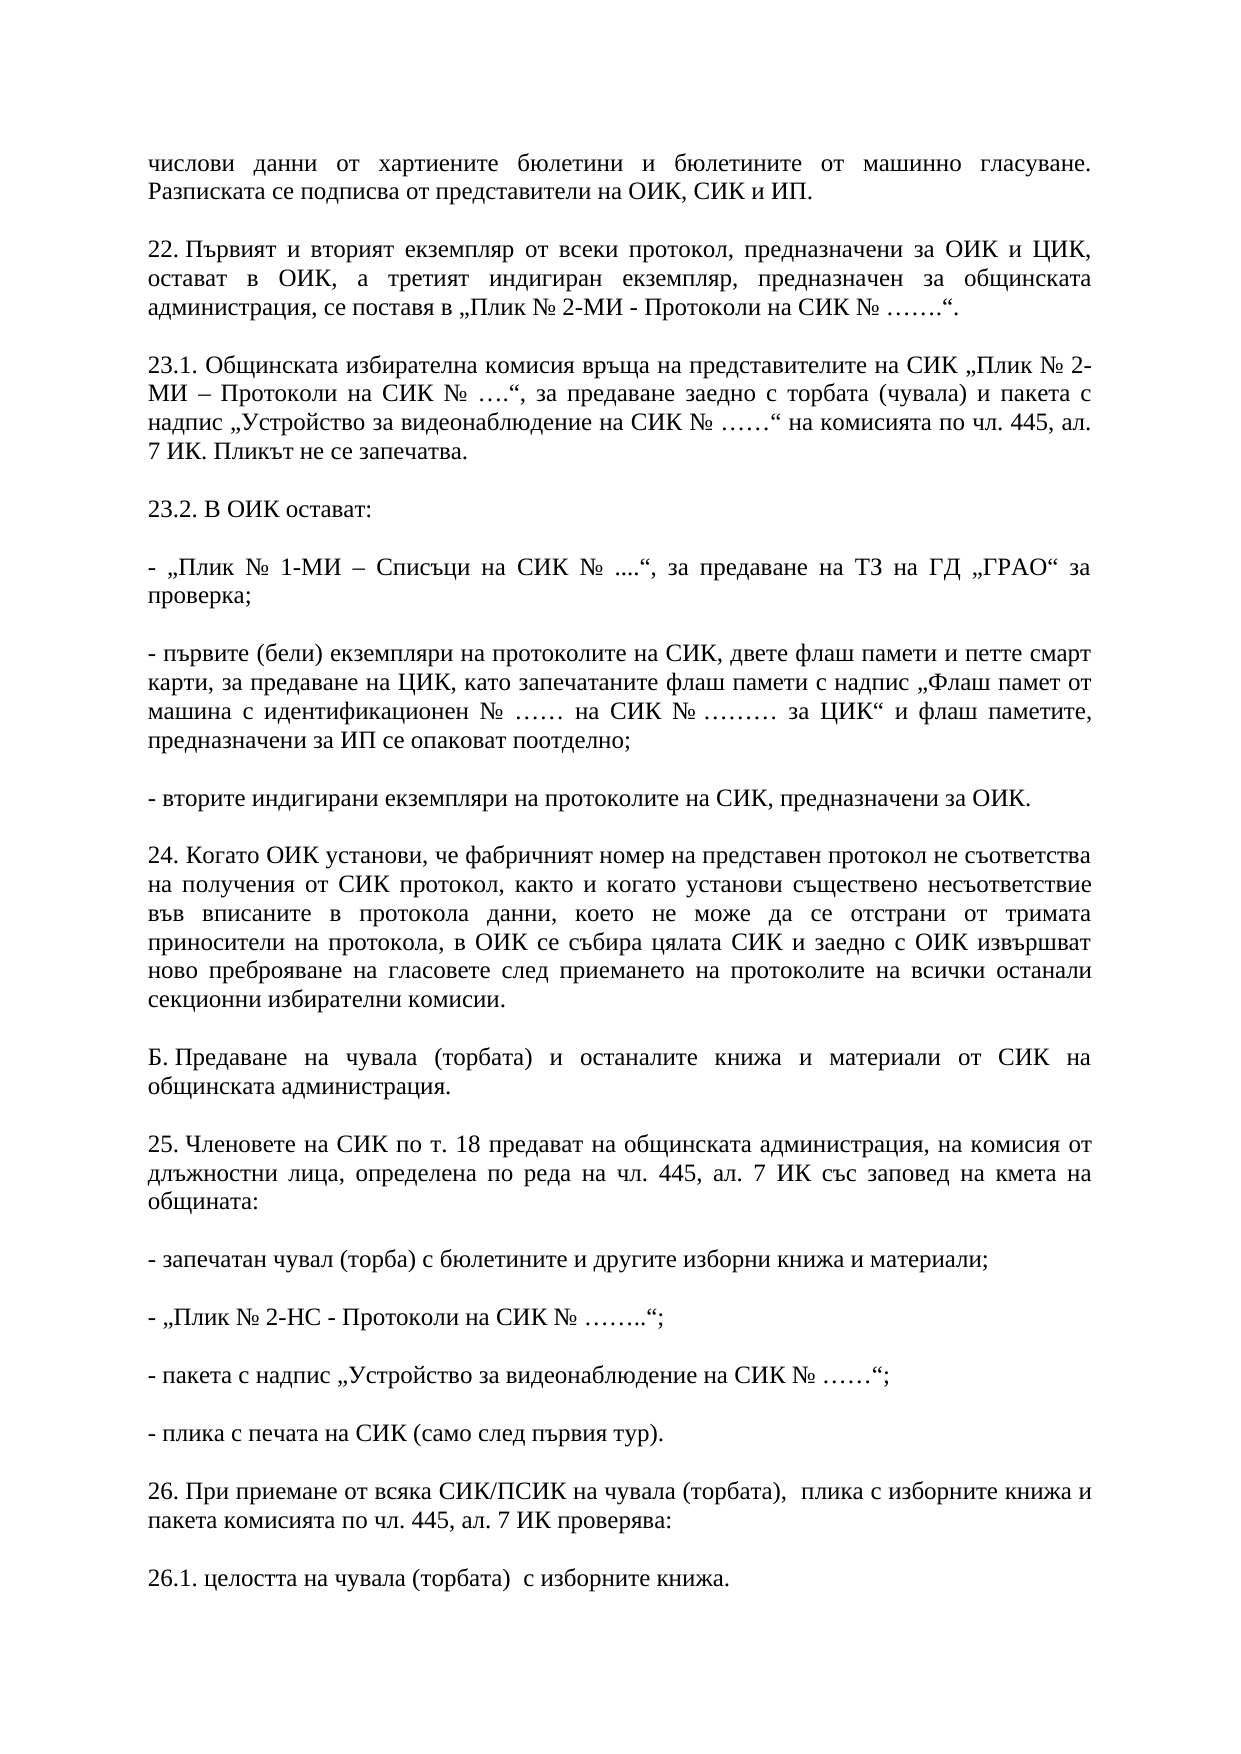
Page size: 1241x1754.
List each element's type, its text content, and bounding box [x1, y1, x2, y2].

text 22. Първият и вторият екземпляр от всеки протокол, предназначени за ОИК и ЦИК, остават в ОИК, а третият индигиран екземпляр, предназначен за общинската администрация, се поставя в „Плик № 2-МИ - Протоколи на СИК № …….“. [148, 234, 1093, 321]
text - първите (бели) екземпляри на протоколите на СИК, двете флаш памети и петте смарт карти, за предаване на ЦИК, като запечатаните флаш памети с надпис „Флаш памет от машина с идентификационен № …… на СИК № ……… за ЦИК“ и флаш паметите, предназначени за ИП се опаковат поотделно; [148, 638, 1093, 753]
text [148, 148, 1093, 205]
text 26. При приемане от всяка СИК/ПСИК на чувала (торбата), плика с изборните книжа и пакета комисията по чл. 445, ал. 7 ИК проверява: [148, 1476, 1093, 1533]
text - „Плик № 1-МИ – Списъци на СИК № ....“, за предаване на ТЗ на ГД „ГРАО“ за проверка; [148, 552, 1093, 609]
text 23.1. Общинската избирателна комисия връща на представителите на СИК „Плик № 2-МИ – Протоколи на СИК № ….“, за предаване заедно с торбата (чувала) и пакета с надпис „Устройство за видеонаблюдение на СИК № ……“ на комисията по чл. 445, ал. 7 ИК. Пликът не се запечатва. [148, 350, 1093, 465]
text - плика с печата на СИК (само след първия тур). [148, 1418, 1093, 1447]
text 23.2. В ОИК остават: [148, 494, 1093, 523]
text - „Плик № 2-НС - Протоколи на СИК № ……..“; [148, 1302, 1093, 1331]
text - пакета с надпис „Устройство за видеонаблюдение на СИК № ……“; [148, 1360, 1093, 1389]
text Б. Предаване на чувала (торбата) и останалите книжа и материали от СИК на общинската администрация. [148, 1042, 1093, 1100]
text - запечатан чувал (торба) с бюлетините и другите изборни книжа и материали; [148, 1244, 1093, 1273]
text 26.1. целостта на чувала (торбата) с изборните книжа. [148, 1563, 1093, 1591]
text 24. Когато ОИК установи, че фабричният номер на представен протокол не съответства на получения от СИК протокол, както и когато установи съществено несъответствие във вписаните в протокола данни, което не може да се отстрани от тримата приносители на протокола, в ОИК се събира цялата СИК и заедно с ОИК извършват ново преброяване на гласовете след приемането на протоколите на всички останали секционни избирателни комисии. [148, 841, 1093, 1013]
text - вторите индигирани екземпляри на протоколите на СИК, предназначени за ОИК. [148, 783, 1093, 811]
text 25. Членовете на СИК по т. 18 предават на общинската администрация, на комисия от длъжностни лица, определена по реда на чл. 445, ал. 7 ИК със заповед на кмета на общината: [148, 1129, 1093, 1215]
